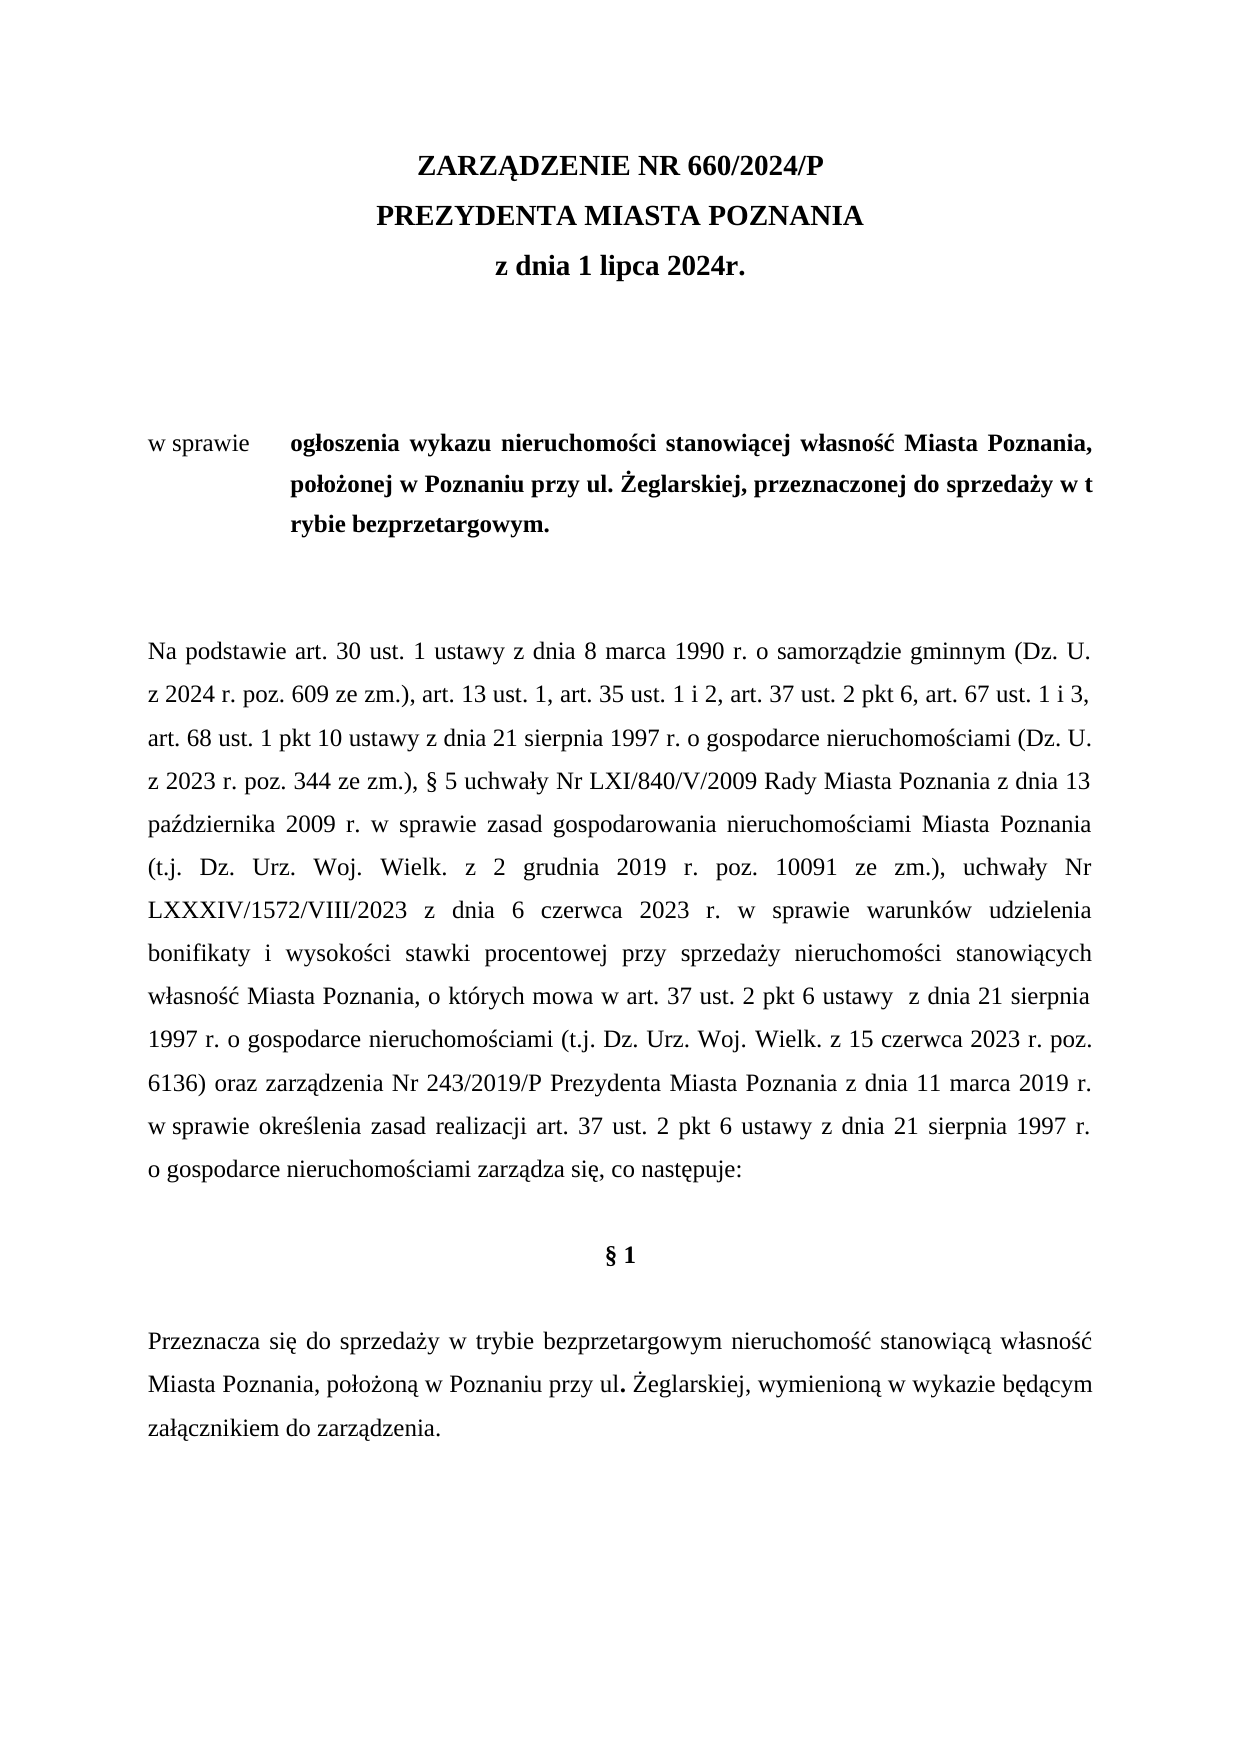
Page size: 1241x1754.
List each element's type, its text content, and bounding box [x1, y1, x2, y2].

text Przeznacza się do sprzedaży w trybie bezprzetargowym nieruchomość stanowiącą własność Miasta Poznania, położoną w Poznaniu przy ul. Żeglarskiej, wymienioną w wykazie będącym załącznikiem do zarządzenia. [148, 1326, 1093, 1441]
subtitle ZARZĄDZENIE NR [148, 148, 1093, 181]
table_header w sprawie [136, 428, 279, 550]
table_header ogłoszenia wykazu nieruchomości stanowiącej własność Miasta Poznania, położonej w Poznaniu przy ul. Żeglarskiej, przeznaczonej do sprzedaży w trybie bezprzetargowym. [279, 428, 1104, 550]
subtitle PREZYDENTA MIASTA POZNANIA [148, 198, 1093, 231]
text § 1 [148, 1240, 1093, 1269]
text Na podstawie art. 30 ust. 1 ustawy z dnia 8 marca 1990 r. o samorządzie gminnym (Dz. U. z 2024 r. poz. 609 ze zm.), art. 13 ust. 1, art. 35 ust. 1 i 2, art. 37 ust. 2 pkt 6, art. 67 ust. 1 i 3, art. 68 ust. 1 pkt 10 ustawy z dnia 21 sierpnia 1997 r. o gospodarce nieruchomościami (Dz. U. z 2023 r. poz. 344 ze zm.), § 5 uchwały Nr LXI/840/V/2009 Rady Miasta Poznania z dnia 13 października 2009 r. w sprawie zasad gospodarowania nieruchomościami Miasta Poznania (t.j. Dz. Urz. Woj. Wielk. z 2 grudnia 2019 r. poz. 10091 ze zm.), uchwały Nr LXXXIV/1572/VIII/2023 z dnia 6 czerwca 2023 r. w sprawie warunków udzielenia bonifikaty i wysokości stawki procentowej przy sprzedaży nieruchomości stanowiących własność Miasta Poznania, o których mowa w art. 37 ust. 2 pkt 6 ustawy z dnia 21 sierpnia 1997 r. o gospodarce nieruchomościami (t.j. Dz. Urz. Woj. Wielk. z 15 czerwca 2023 r. poz. 6136) oraz zarządzenia Nr 243/2019/P Prezydenta Miasta Poznania z dnia 11 marca 2019 r. w sprawie określenia zasad realizacji art. 37 ust. 2 pkt 6 ustawy z dnia 21 sierpnia 1997 r. o gospodarce nieruchomościami zarządza się, co następuje: [148, 636, 1093, 1183]
text z dnia 1 lipca 2024r. [148, 248, 1093, 282]
